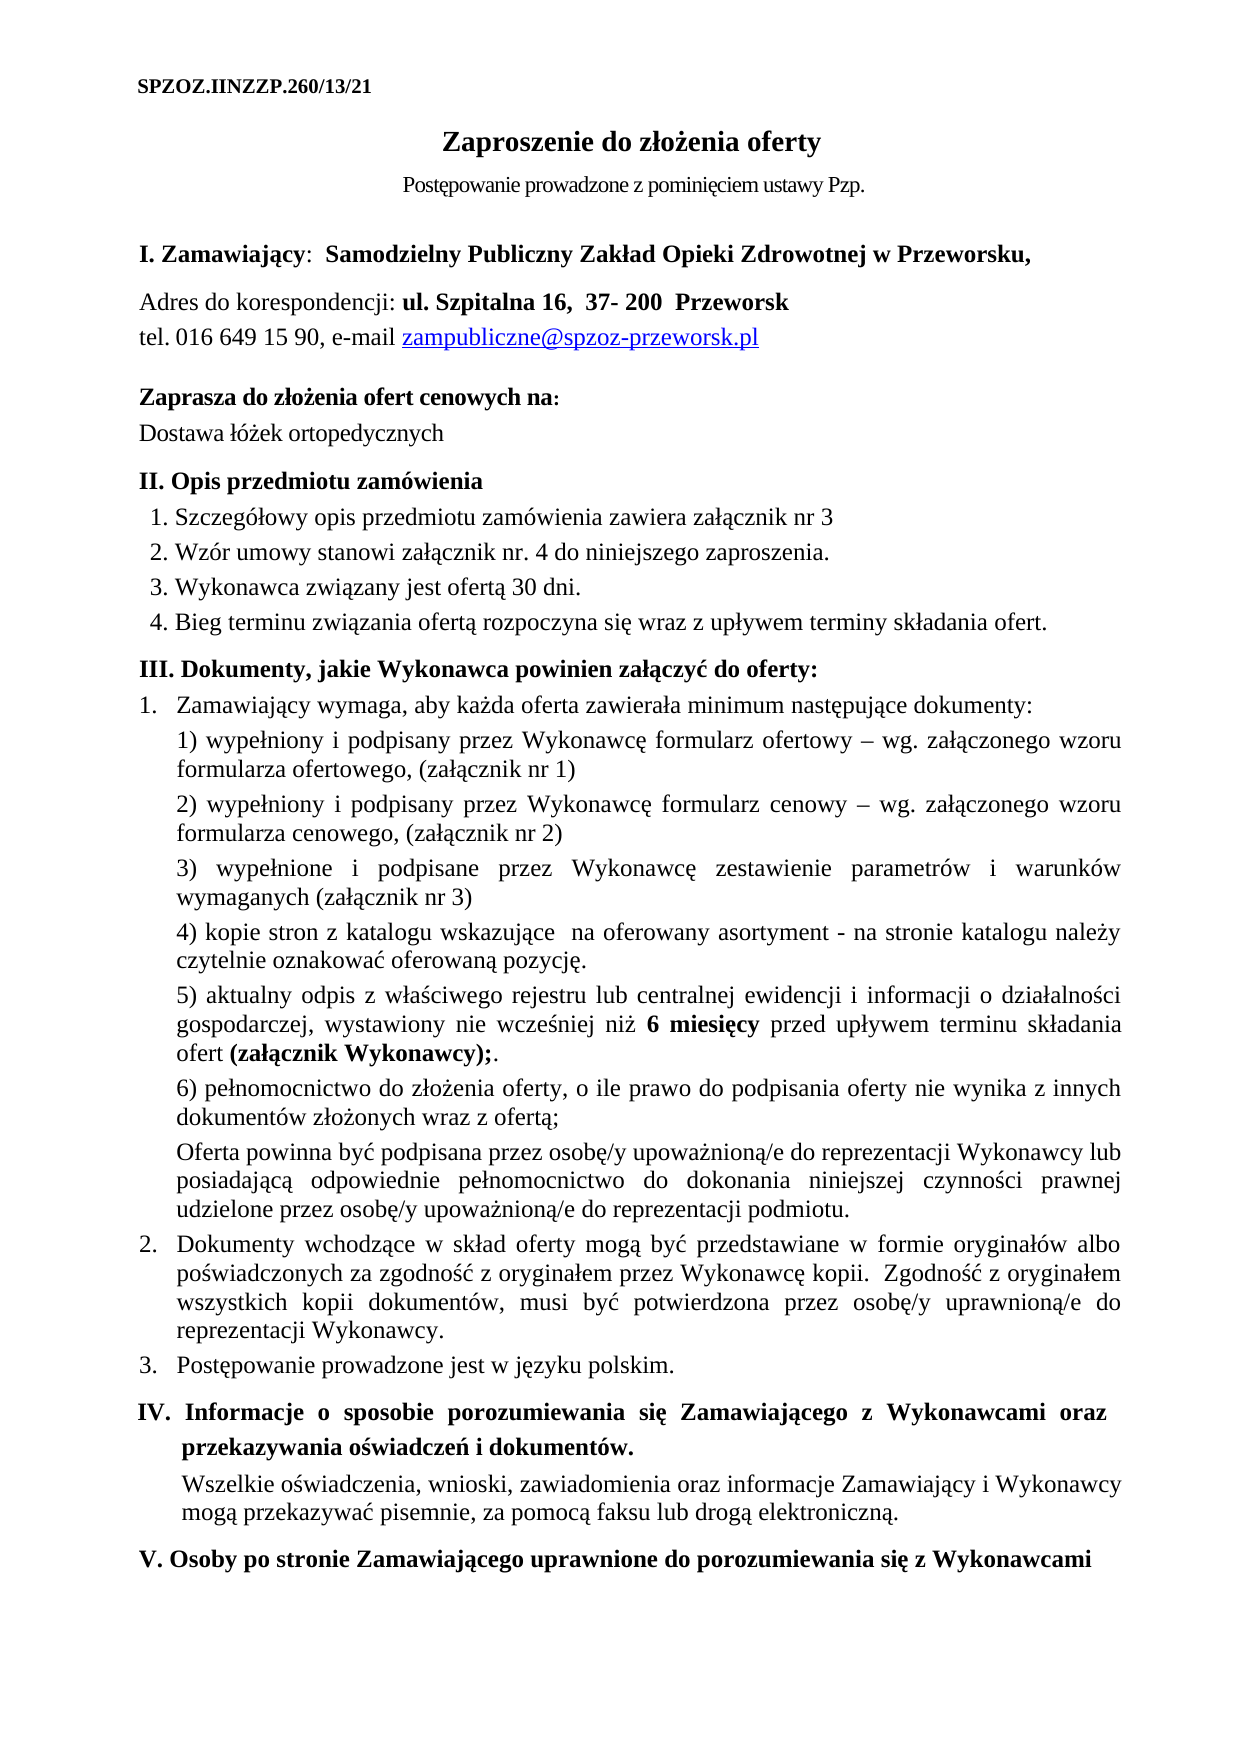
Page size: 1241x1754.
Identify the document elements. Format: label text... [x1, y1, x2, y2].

text 2. Wzór umowy stanowi załącznik nr. 4 do niniejszego zaproszenia. [137, 537, 1122, 566]
text 1) wypełniony i podpisany przez Wykonawcę formularz ofertowy – wg. załączonego wzoru formularza ofertowego, (załącznik nr 1) [176, 725, 1122, 783]
text 6) pełnomocnictwo do złożenia oferty, o ile prawo do podpisania oferty nie wynika z innych dokumentów złożonych wraz z ofertą; [176, 1073, 1122, 1130]
text tel. 016 649 15 90, e-mail zampubliczne@spzoz-przeworsk.pl [139, 317, 1122, 352]
text Wszelkie oświadczenia, wnioski, zawiadomienia oraz informacje Zamawiający i Wykonawcy mogą przekazywać pisemnie, za pomocą faksu lub drogą elektroniczną. [181, 1469, 1122, 1526]
text IV. Informacje o sposobie porozumiewania się Zamawiającego z Wykonawcami oraz przekazywania oświadczeń i dokumentów. [137, 1392, 1122, 1462]
text II. Opis przedmiotu zamówienia [139, 461, 1122, 496]
text Postępowanie prowadzone z pominięciem ustawy Pzp. [151, 171, 1122, 221]
text Oferta powinna być podpisana przez osobę/y upoważnioną/e do reprezentacji Wykonawcy lub posiadającą odpowiednie pełnomocnictwo do dokonania niniejszej czynności prawnej udzielone przez osobę/y upoważnioną/e do reprezentacji podmiotu. [176, 1137, 1122, 1223]
list Zamawiający wymaga, aby każda oferta zawierała minimum następujące dokumenty: [139, 690, 1122, 719]
text 4. Bieg terminu związania ofertą rozpoczyna się wraz z upływem terminy składania ofert. [137, 607, 1122, 636]
text III. Dokumenty, jakie Wykonawca powinien załączyć do oferty: [139, 649, 1122, 684]
list Postępowanie prowadzone jest w języku polskim. [139, 1350, 1122, 1379]
text Dostawa łóżek ortopedycznych [139, 413, 1122, 448]
text Adres do korespondencji: ul. Szpitalna 16, 37- 200 Przeworsk [139, 282, 1122, 317]
text Zaprasza do złożenia ofert cenowych na: [139, 377, 1122, 413]
text Zaproszenie do złożenia oferty [137, 123, 1126, 158]
text 5) aktualny odpis z właściwego rejestru lub centralnej ewidencji i informacji o działalności gospodarczej, wystawiony nie wcześniej niż 6 miesięcy przed upływem terminu składania ofert (załącznik Wykonawcy);. [176, 980, 1122, 1067]
text 3. Wykonawca związany jest ofertą 30 dni. [137, 572, 1122, 601]
text 1. Szczegółowy opis przedmiotu zamówienia zawiera załącznik nr 3 [137, 502, 1122, 531]
text V. Osoby po stronie Zamawiającego uprawnione do porozumiewania się z Wykonawcami [139, 1539, 1122, 1574]
text 2) wypełniony i podpisany przez Wykonawcę formularz cenowy – wg. załączonego wzoru formularza cenowego, (załącznik nr 2) [176, 789, 1122, 847]
list Dokumenty wchodzące w skład oferty mogą być przedstawiane w formie oryginałów albo poświadczonych za zgodność z oryginałem przez Wykonawcę kopii. Zgodność z oryginałem wszystkich kopii dokumentów, musi być potwierdzona przez osobę/y uprawnioną/e do reprezentacji Wykonawcy. [139, 1229, 1122, 1344]
text 4) kopie stron z katalogu wskazujące na oferowany asortyment - na stronie katalogu należy czytelnie oznakować oferowaną pozycję. [176, 917, 1122, 974]
text I. Zamawiający: Samodzielny Publiczny Zakład Opieki Zdrowotnej w Przeworsku, [139, 234, 1122, 269]
text 3) wypełnione i podpisane przez Wykonawcę zestawienie parametrów i warunków wymaganych (załącznik nr 3) [176, 853, 1122, 910]
